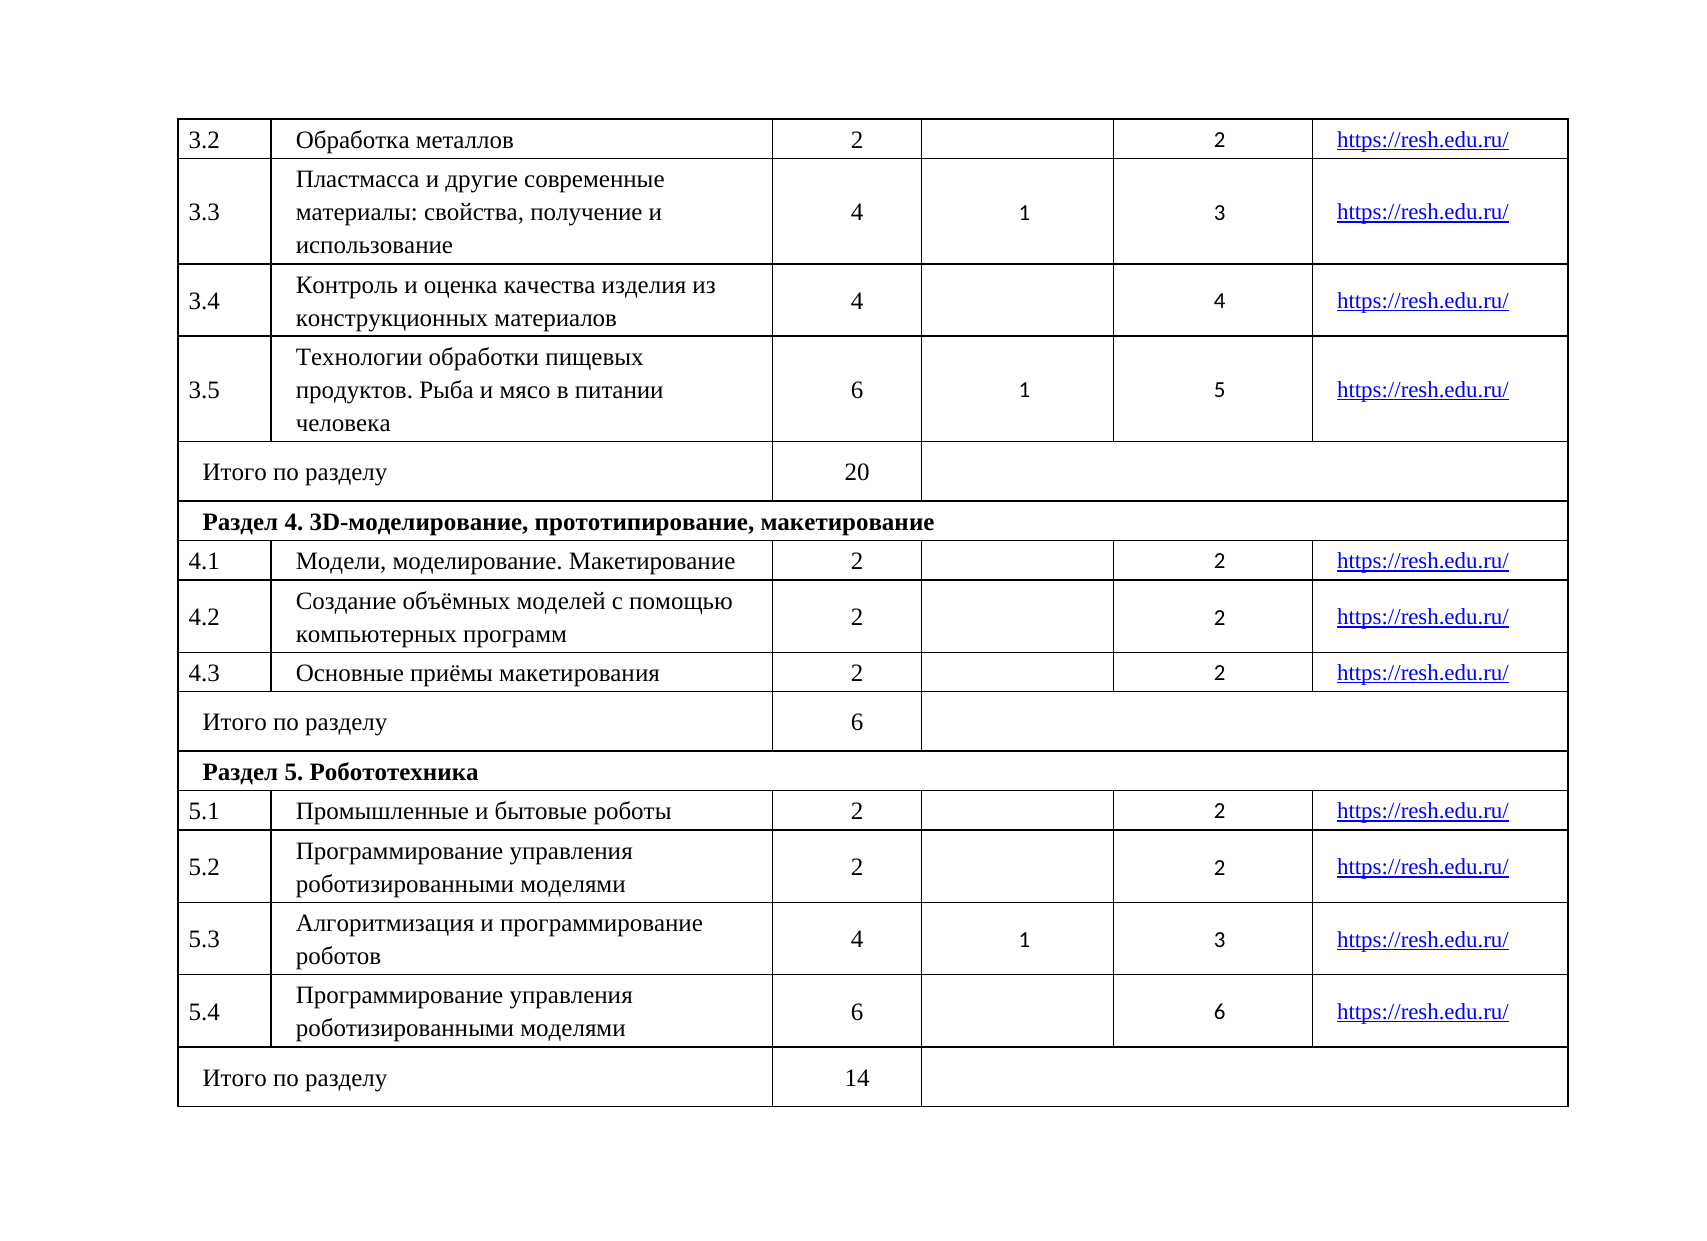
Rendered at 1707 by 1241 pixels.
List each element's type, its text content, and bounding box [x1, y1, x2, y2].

table_cell [922, 442, 1567, 500]
table_cell 4.1 [179, 541, 270, 579]
table_cell 3 [1114, 903, 1312, 974]
table_cell 5.4 [179, 975, 270, 1046]
table_cell Технологии обработки пищевых продуктов. Рыба и мясо в питании человека [272, 337, 772, 441]
table_cell https://resh.edu.ru/ [1313, 541, 1567, 579]
table_cell 5 [1114, 337, 1312, 441]
table_cell [922, 1048, 1567, 1106]
table_cell [922, 541, 1113, 579]
table_cell 5.2 [179, 831, 270, 901]
table_cell [922, 653, 1113, 691]
table_cell Основные приёмы макетирования [272, 653, 772, 691]
table_cell 6 [773, 337, 921, 441]
table_cell 14 [773, 1048, 921, 1106]
table_cell Программирование управления роботизированными моделями [272, 975, 772, 1046]
table_cell Итого по разделу [179, 692, 772, 750]
table_cell [922, 692, 1567, 750]
table_cell 2 [1114, 581, 1312, 651]
table_cell [922, 581, 1113, 651]
table_cell 2 [773, 791, 921, 829]
table_cell Промышленные и бытовые роботы [272, 791, 772, 829]
table_cell Контроль и оценка качества изделия из конструкционных материалов [272, 265, 772, 335]
table_cell 1 [922, 337, 1113, 441]
table_cell 4 [773, 903, 921, 974]
table_cell Раздел 5. Робототехника [179, 752, 1567, 789]
table_cell 2 [773, 120, 921, 157]
table_cell 4.2 [179, 581, 270, 651]
table_cell https://resh.edu.ru/ [1313, 265, 1567, 335]
table_cell 2 [773, 541, 921, 579]
table_cell 4.3 [179, 653, 270, 691]
table_cell Пластмасса и другие современные материалы: свойства, получение и использование [272, 159, 772, 263]
table_cell https://resh.edu.ru/ [1313, 903, 1567, 974]
table_cell 6 [773, 692, 921, 750]
table_cell Модели, моделирование. Макетирование [272, 541, 772, 579]
table_cell 3.5 [179, 337, 270, 441]
table_cell Раздел 4. 3D-моделирование, прототипирование, макетирование [179, 502, 1567, 539]
table_cell 3.4 [179, 265, 270, 335]
table_cell 20 [773, 442, 921, 500]
table_cell [922, 831, 1113, 901]
table_cell [922, 791, 1113, 829]
table_cell https://resh.edu.ru/ [1313, 581, 1567, 651]
table_cell 5.1 [179, 791, 270, 829]
table_cell 3.2 [179, 120, 270, 157]
table_cell Обработка металлов [272, 120, 772, 157]
table_cell Программирование управления роботизированными моделями [272, 831, 772, 901]
table_cell 4 [773, 159, 921, 263]
table_cell https://resh.edu.ru/ [1313, 337, 1567, 441]
table_cell 4 [773, 265, 921, 335]
table_cell 2 [1114, 791, 1312, 829]
table_cell 4 [1114, 265, 1312, 335]
table_cell Алгоритмизация и программирование роботов [272, 903, 772, 974]
table_cell 2 [773, 653, 921, 691]
table_cell Итого по разделу [179, 1048, 772, 1106]
table_cell 1 [922, 159, 1113, 263]
table_cell 2 [1114, 120, 1312, 157]
table_cell 3 [1114, 159, 1312, 263]
table_cell 6 [1114, 975, 1312, 1046]
table_cell [922, 265, 1113, 335]
table_cell 2 [773, 581, 921, 651]
table_cell 2 [1114, 541, 1312, 579]
table_cell https://resh.edu.ru/ [1313, 653, 1567, 691]
table_cell 3.3 [179, 159, 270, 263]
table_cell 2 [773, 831, 921, 901]
table_cell 6 [773, 975, 921, 1046]
table_cell Создание объёмных моделей с помощью компьютерных программ [272, 581, 772, 651]
table_cell 2 [1114, 831, 1312, 901]
table_cell [922, 120, 1113, 157]
table_cell [922, 975, 1113, 1046]
table_cell https://resh.edu.ru/ [1313, 159, 1567, 263]
table_cell https://resh.edu.ru/ [1313, 975, 1567, 1046]
table_cell 2 [1114, 653, 1312, 691]
table_cell https://resh.edu.ru/ [1313, 791, 1567, 829]
table_cell Итого по разделу [179, 442, 772, 500]
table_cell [1313, 120, 1567, 157]
table_cell https://resh.edu.ru/ [1313, 831, 1567, 901]
table_cell 1 [922, 903, 1113, 974]
table_cell 5.3 [179, 903, 270, 974]
